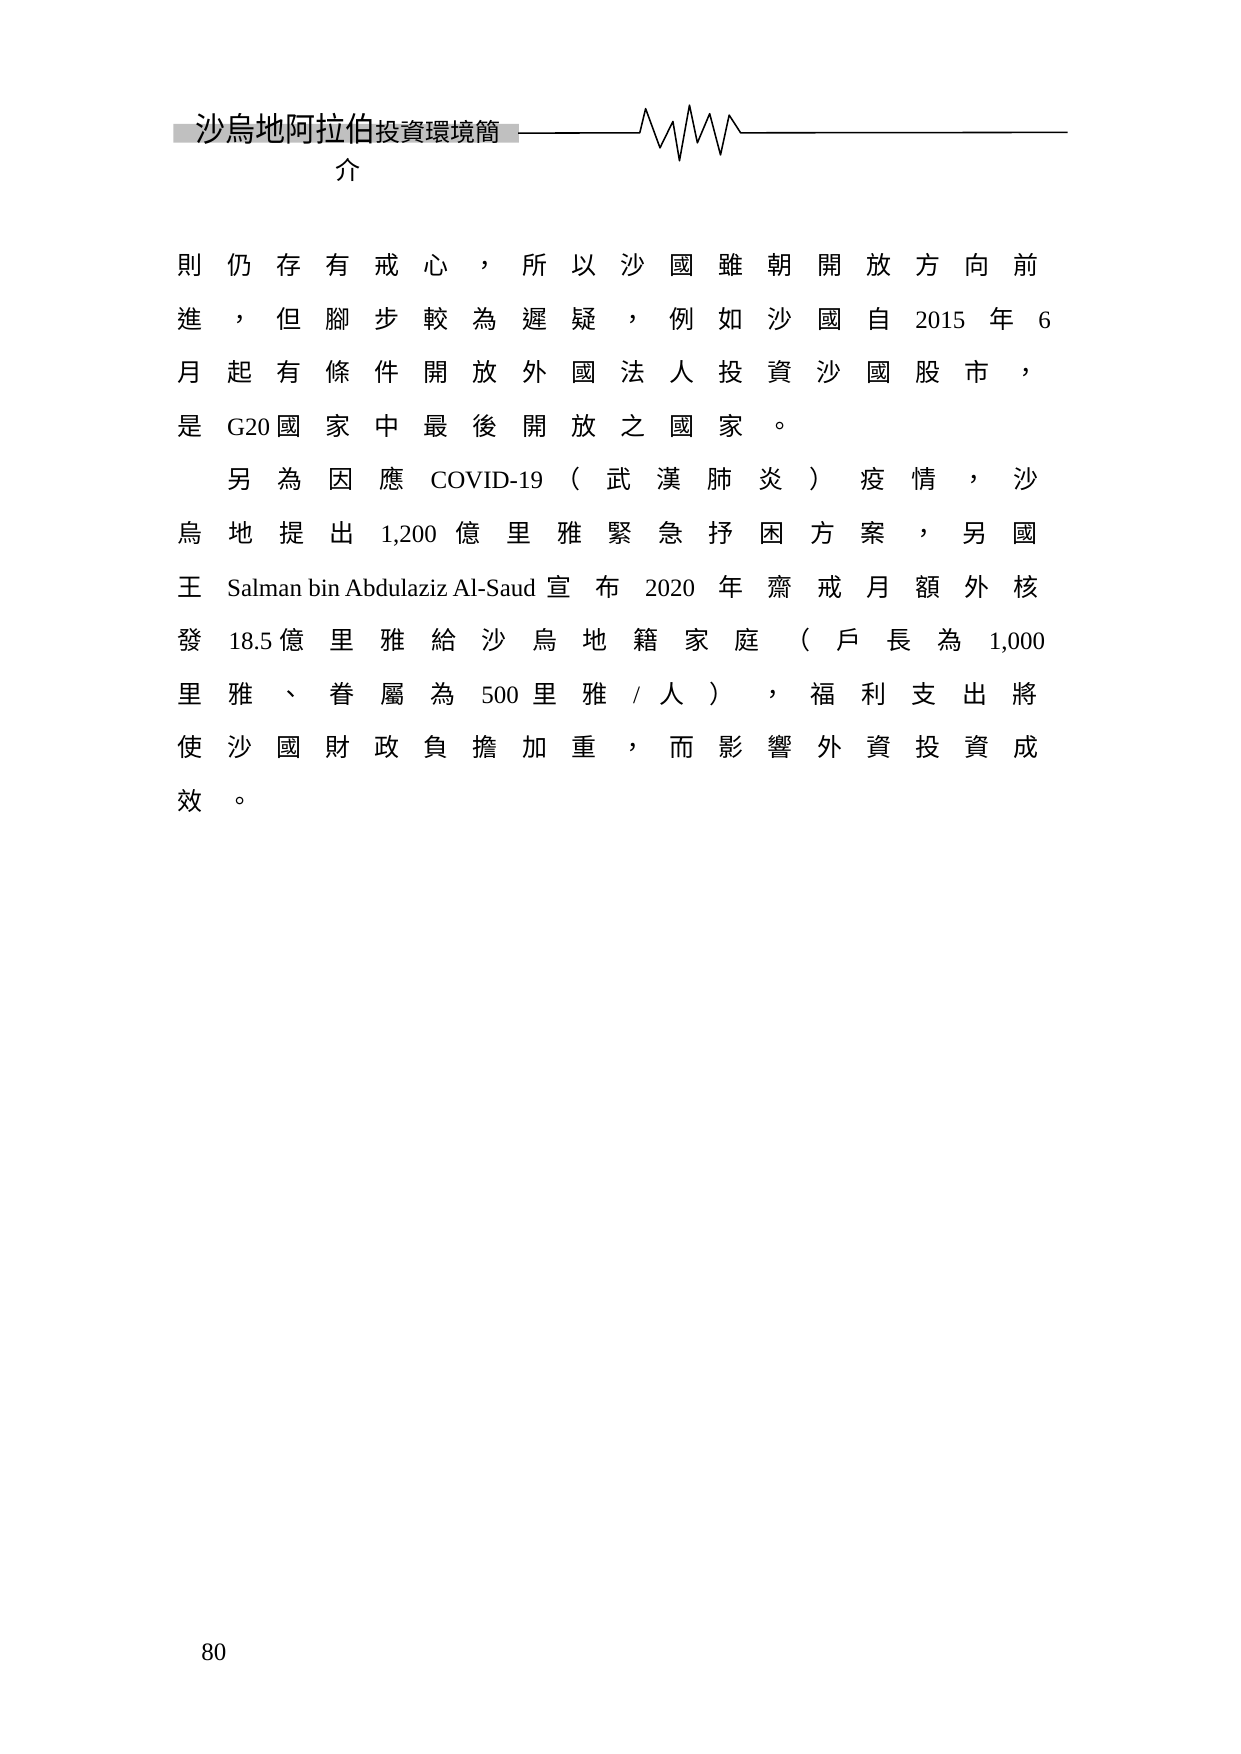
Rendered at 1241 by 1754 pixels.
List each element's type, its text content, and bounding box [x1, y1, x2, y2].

text 另為因應COVID-19（武漢肺炎）疫情，沙烏地提出1,200億里雅緊急抒困方案，另國王Salman bin Abdulaziz Al-Saud宣布2020年齋戒月額外核發18.5億里雅給沙烏地籍家庭（戶長為1,000里雅、眷屬為500里雅/人），福利支出將使沙國財政負擔加重，而影響外資投資成效。 [178, 451, 1063, 826]
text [178, 237, 1063, 451]
